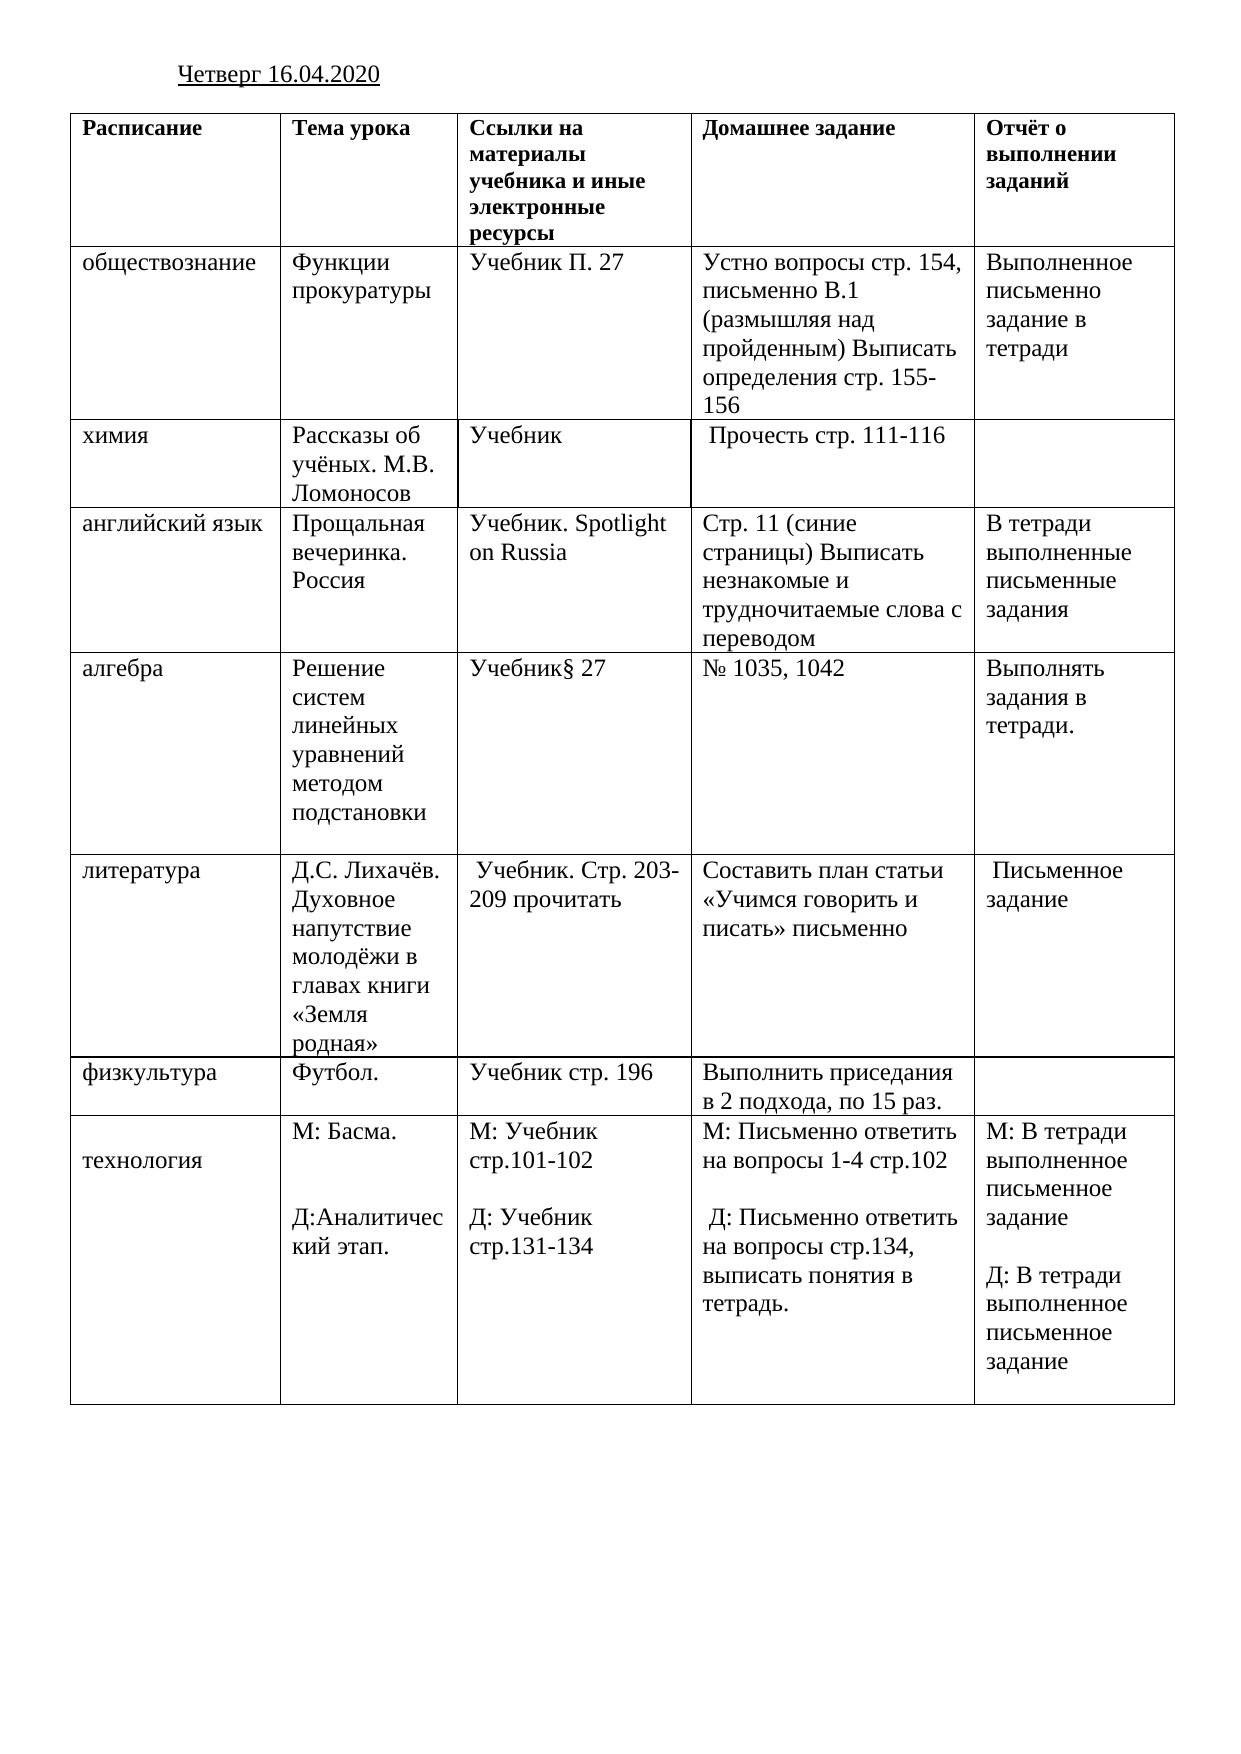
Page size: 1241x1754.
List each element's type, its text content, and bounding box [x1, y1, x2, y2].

table_cell М: Учебник стр.101-102 Д: Учебник стр.131-134 [458, 1116, 691, 1403]
table_cell Решение систем линейных уравнений методом подстановки [281, 653, 457, 854]
table_header Тема урока [281, 114, 457, 246]
table_cell Учебник П. 27 [458, 247, 691, 419]
table_cell Учебник. Spotlight on Russia [458, 508, 691, 652]
table_cell [975, 420, 1174, 507]
table_header Домашнее задание [692, 114, 974, 246]
table_header Отчёт о выполнении заданий [975, 114, 1174, 246]
table_cell Д.С. Лихачёв. Духовное напутствие молодёжи в главах книги «Земля родная» [281, 855, 457, 1056]
table_cell обществознание [71, 247, 280, 419]
table_cell Футбол. [281, 1058, 457, 1115]
table_cell В тетради выполненные письменные задания [975, 508, 1174, 652]
table_cell Составить план статьи «Учимся говорить и писать» письменно [692, 855, 974, 1056]
table_cell М: Басма. Д:Аналитический этап. [281, 1116, 457, 1403]
table_cell М: В тетради выполненное письменное задание Д: В тетради выполненное письменное задание [975, 1116, 1174, 1403]
table_header Ссылки на материалы учебника и иные электронные ресурсы [458, 114, 691, 246]
table_cell химия [71, 420, 280, 507]
table_cell литература [71, 855, 280, 1056]
table_cell Учебник. Стр. 203- 209 прочитать [458, 855, 691, 1056]
table_cell Учебник§ 27 [458, 653, 691, 854]
table_cell алгебра [71, 653, 280, 854]
table_cell Стр. 11 (синие страницы) Выписать незнакомые и трудночитаемые слова с переводом [692, 508, 974, 652]
table_cell М: Письменно ответить на вопросы 1-4 стр.102 Д: Письменно ответить на вопросы стр.134, выписать понятия в тетрадь. [692, 1116, 974, 1403]
table_cell Выполнять задания в тетради. [975, 653, 1174, 854]
table_cell Прочесть стр. 111-116 [692, 420, 974, 507]
table_cell физкультура [71, 1058, 280, 1115]
table_cell Выполненное письменно задание в тетради [975, 247, 1174, 419]
table_cell Рассказы об учёных. М.В. Ломоносов [281, 420, 457, 507]
text Четверг 16.04.2020 [177, 59, 1152, 88]
table_cell № 1035, 1042 [692, 653, 974, 854]
table_cell Прощальная вечеринка. Россия [281, 508, 457, 652]
table_cell Выполнить приседания в 2 подхода, по 15 раз. [692, 1058, 974, 1115]
table_cell [975, 1058, 1174, 1115]
table_cell английский язык [71, 508, 280, 652]
table_cell Письменное задание [975, 855, 1174, 1056]
table_header Расписание [71, 114, 280, 246]
table_cell технология [71, 1116, 280, 1403]
table_cell Функции прокуратуры [281, 247, 457, 419]
table_cell Устно вопросы стр. 154, письменно В.1 (размышляя над пройденным) Выписать определения стр. 155- 156 [692, 247, 974, 419]
table_cell Учебник [459, 420, 690, 507]
table_cell Учебник стр. 196 [458, 1058, 691, 1115]
